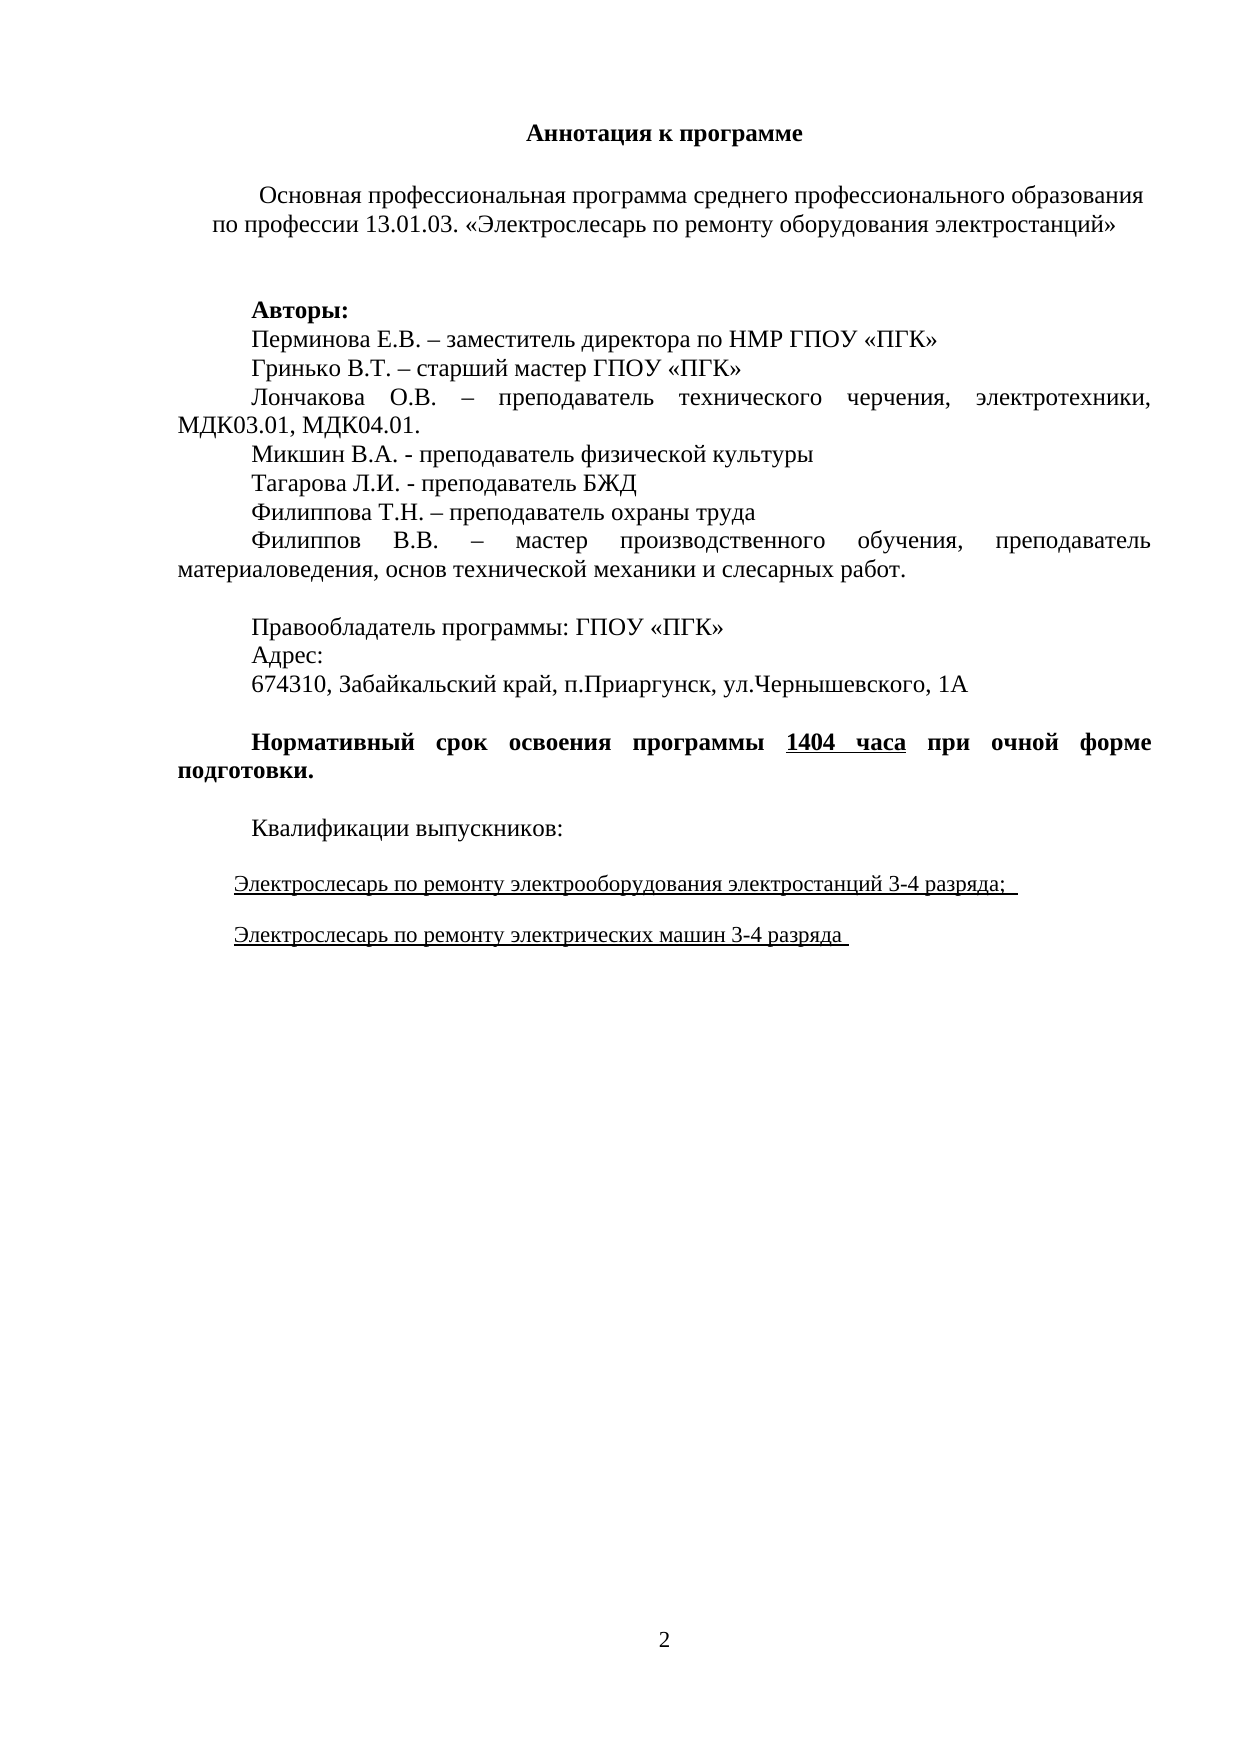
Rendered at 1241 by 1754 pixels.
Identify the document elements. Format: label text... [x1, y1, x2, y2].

text Гринько В.Т. – старший мастер ГПОУ «ПГК» [177, 353, 1152, 382]
text Электрослесарь по ремонту электрических машин 3-4 разряда [177, 921, 1152, 948]
text 674310, Забайкальский край, п.Приаргунск, ул.Чернышевского, 1А [177, 669, 1152, 698]
text Тагарова Л.И. - преподаватель БЖД [177, 468, 1152, 497]
text Адрес: [177, 640, 1152, 669]
text Нормативный срок освоения программы 1404 часа при очной форме подготовки. [177, 727, 1152, 784]
text Основная профессиональная программа среднего профессионального образования по профессии 13.01.03. «Электрослесарь по ремонту оборудования электростанций» [177, 180, 1152, 238]
text Лончакова О.В. – преподаватель технического черчения, электротехники, МДК03.01, МДК04.01. [177, 382, 1152, 439]
text Квалификации выпускников: [177, 813, 1152, 842]
text Перминова Е.В. – заместитель директора по НМР ГПОУ «ПГК» [177, 324, 1152, 353]
text Правообладатель программы: ГПОУ «ПГК» [177, 612, 1152, 640]
text Микшин В.А. - преподаватель физической культуры [177, 439, 1152, 468]
text Авторы: [177, 295, 1152, 324]
text Филиппов В.В. – мастер производственного обучения, преподаватель материаловедения, основ технической механики и слесарных работ. [177, 525, 1152, 583]
text Электрослесарь по ремонту электрооборудования электростанций 3-4 разряда; [177, 870, 1152, 897]
text Филиппова Т.Н. – преподаватель охраны труда [177, 497, 1152, 525]
text Аннотация к программе [177, 118, 1152, 147]
